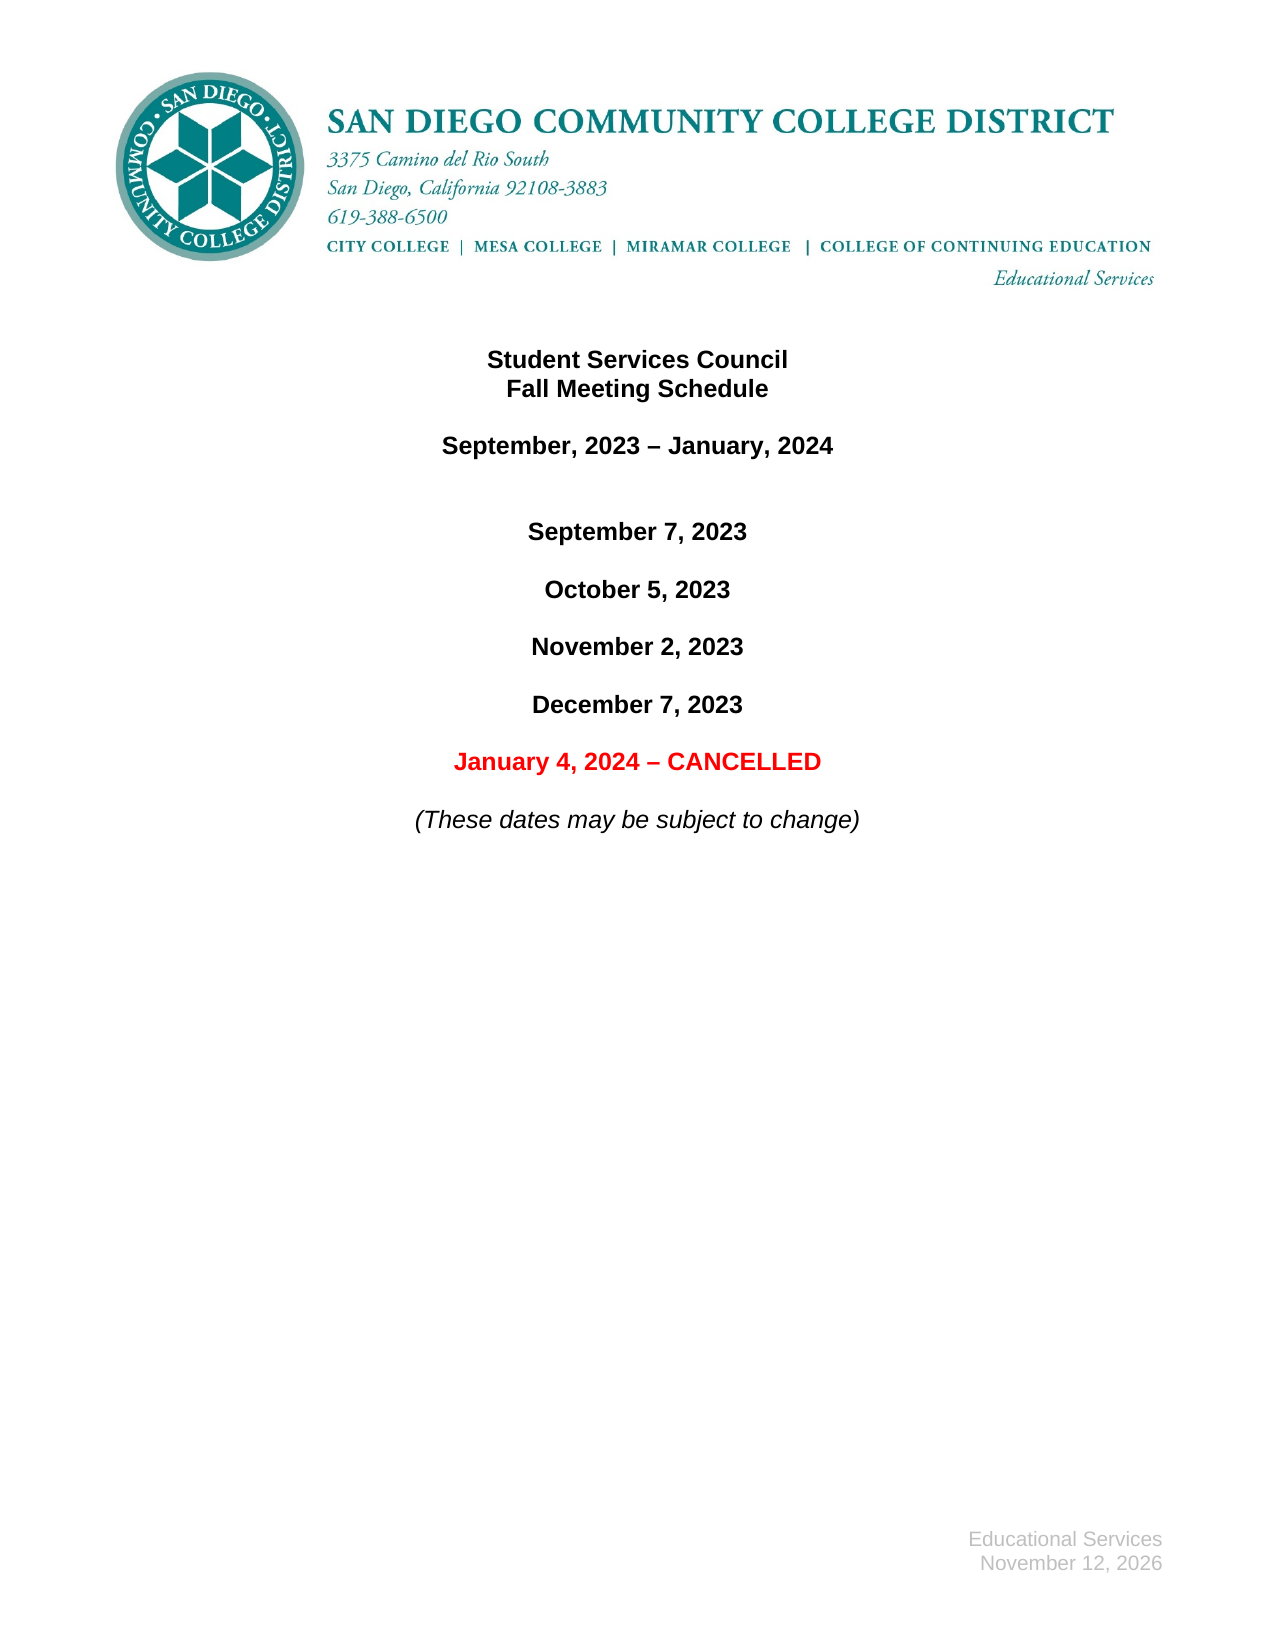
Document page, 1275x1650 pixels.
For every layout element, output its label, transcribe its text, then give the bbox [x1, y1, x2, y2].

picture [112, 70, 1163, 312]
text October 5, 2023 [112, 575, 1162, 604]
text January 4, 2024 – CANCELLED [112, 747, 1162, 776]
text September, 2023 – January, 2024 [112, 431, 1162, 460]
text Student Services Council [112, 345, 1162, 374]
text December 7, 2023 [112, 690, 1162, 719]
text (These dates may be subject to change) [112, 805, 1162, 834]
text September 7, 2023 [112, 517, 1162, 546]
text November 2, 2023 [112, 632, 1162, 661]
text Fall Meeting Schedule [112, 374, 1162, 402]
